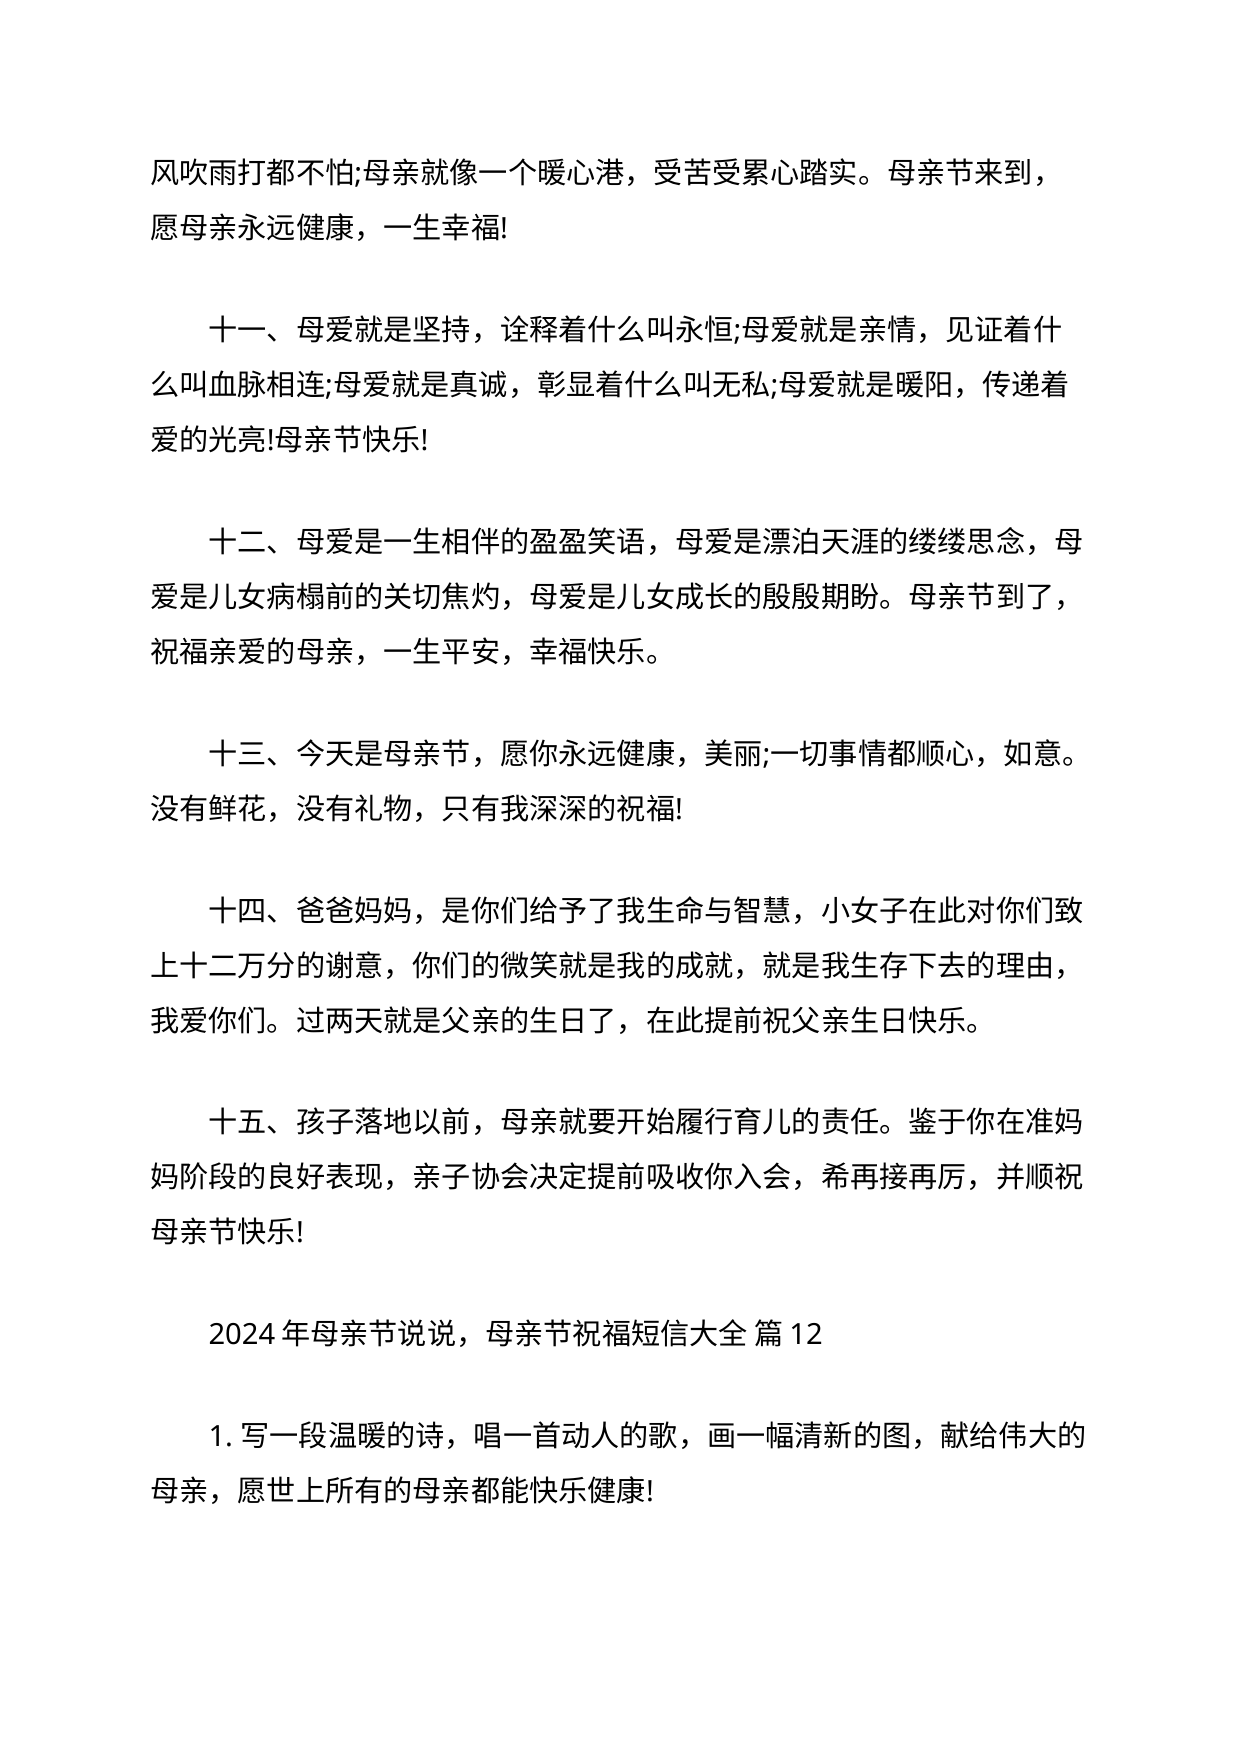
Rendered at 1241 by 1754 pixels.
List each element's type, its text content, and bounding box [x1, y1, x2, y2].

text 十五、孩子落地以前，母亲就要开始履行育儿的责任。鉴于你在准妈妈阶段的良好表现，亲子协会决定提前吸收你入会，希再接再厉，并顺祝母亲节快乐! [150, 1099, 1090, 1251]
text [150, 150, 1090, 247]
text 1. 写一段温暖的诗，唱一首动人的歌，画一幅清新的图，献给伟大的母亲，愿世上所有的母亲都能快乐健康! [150, 1413, 1090, 1510]
text 十三、今天是母亲节，愿你永远健康，美丽;一切事情都顺心，如意。没有鲜花，没有礼物，只有我深深的祝福! [150, 731, 1090, 828]
text 十四、爸爸妈妈，是你们给予了我生命与智慧，小女子在此对你们致上十二万分的谢意，你们的微笑就是我的成就，就是我生存下去的理由，我爱你们。过两天就是父亲的生日了，在此提前祝父亲生日快乐。 [150, 887, 1090, 1039]
text 十二、母爱是一生相伴的盈盈笑语，母爱是漂泊天涯的缕缕思念，母爱是儿女病榻前的关切焦灼，母爱是儿女成长的殷殷期盼。母亲节到了，祝福亲爱的母亲，一生平安，幸福快乐。 [150, 519, 1090, 671]
text 十一、母爱就是坚持，诠释着什么叫永恒;母爱就是亲情，见证着什么叫血脉相连;母爱就是真诚，彰显着什么叫无私;母爱就是暖阳，传递着爱的光亮!母亲节快乐! [150, 307, 1090, 459]
text 2024年母亲节说说，母亲节祝福短信大全 篇12 [150, 1311, 1090, 1353]
